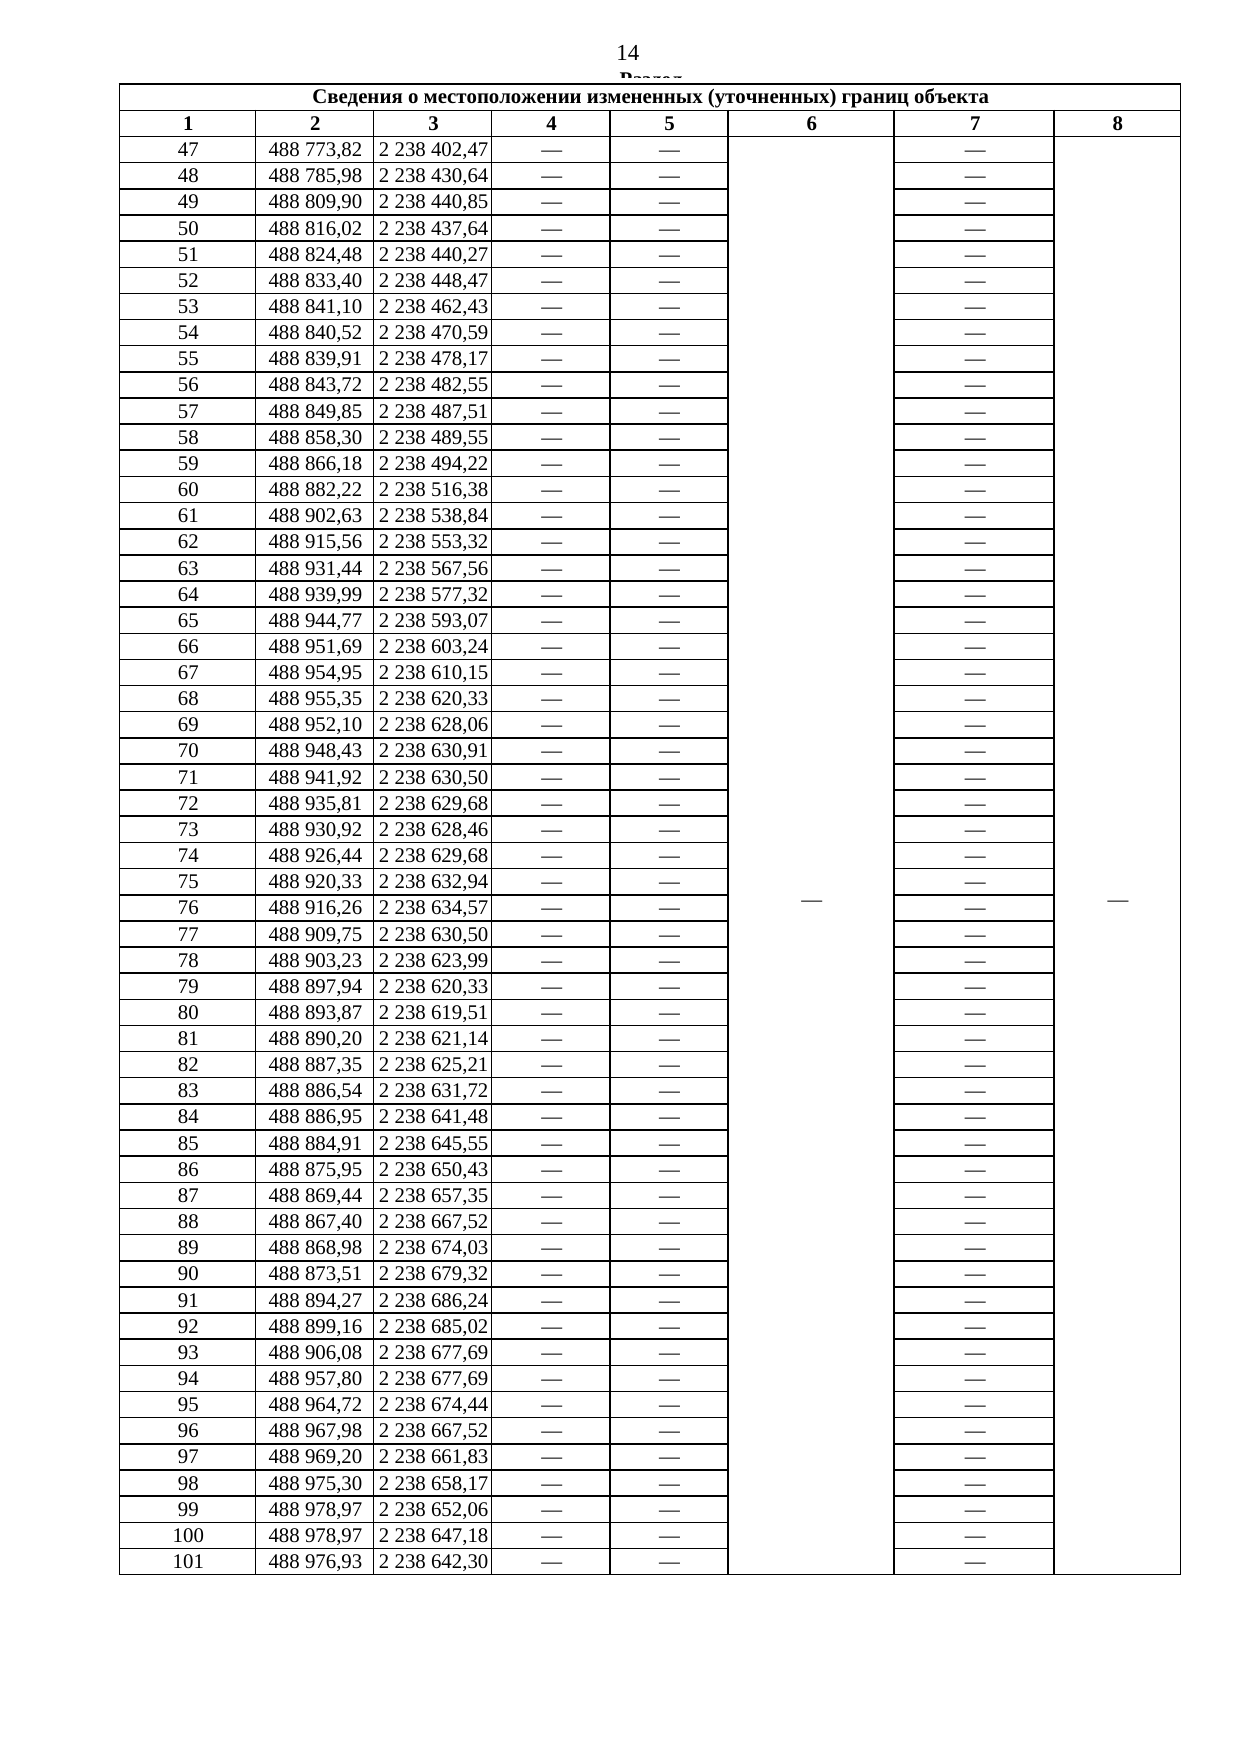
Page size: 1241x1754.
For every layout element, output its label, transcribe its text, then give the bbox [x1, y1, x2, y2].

table_cell 488 920,33 [256, 869, 373, 894]
table_cell — [492, 1262, 609, 1286]
table_cell — [895, 1523, 1053, 1547]
table_cell — [492, 1314, 609, 1338]
table_cell 488 875,95 [256, 1157, 373, 1181]
table_cell 2 238 621,14 [374, 1026, 491, 1051]
table_cell 2 [256, 111, 373, 136]
table_cell 488 931,44 [256, 556, 373, 580]
table_cell — [611, 1314, 727, 1338]
table_cell 2 238 628,06 [374, 712, 491, 737]
table_cell — [895, 530, 1053, 554]
table_cell 6 [729, 111, 893, 136]
table_cell — [611, 1235, 727, 1260]
table_cell 488 839,91 [256, 346, 373, 371]
table_cell — [611, 556, 727, 580]
table_cell — [492, 1209, 609, 1234]
table_cell — [611, 1262, 727, 1286]
table_cell 2 238 679,32 [374, 1262, 491, 1286]
table_cell — [611, 739, 727, 763]
table_cell 57 [120, 399, 255, 423]
table_cell 2 238 642,30 [374, 1549, 491, 1574]
table_cell — [492, 1549, 609, 1574]
table_cell 66 [120, 634, 255, 658]
table_cell 87 [120, 1183, 255, 1208]
table_cell 65 [120, 608, 255, 632]
table_cell 2 238 487,51 [374, 399, 491, 423]
table_cell — [611, 1471, 727, 1495]
table_cell 2 238 625,21 [374, 1052, 491, 1077]
table_cell — [611, 712, 727, 737]
table_cell 488 909,75 [256, 922, 373, 946]
table_cell 488 773,82 [256, 137, 373, 162]
table_cell 488 866,18 [256, 451, 373, 476]
table_cell 2 238 482,55 [374, 373, 491, 397]
table_cell — [895, 556, 1053, 580]
table_cell — [611, 869, 727, 894]
table_cell — [895, 686, 1053, 711]
table_cell — [611, 268, 727, 292]
table_cell 2 238 647,18 [374, 1523, 491, 1547]
table_cell — [895, 1314, 1053, 1338]
table_cell — [492, 399, 609, 423]
table_cell 488 886,54 [256, 1078, 373, 1103]
table_cell 2 238 462,43 [374, 294, 491, 319]
table_cell — [492, 1183, 609, 1208]
table_cell 488 978,97 [256, 1523, 373, 1547]
table_cell — [611, 1209, 727, 1234]
table_cell — [492, 1026, 609, 1051]
table_cell — [492, 242, 609, 266]
table_cell 50 [120, 216, 255, 240]
table_cell 2 238 632,94 [374, 869, 491, 894]
table_cell 5 [611, 111, 727, 136]
table_cell 2 238 634,57 [374, 896, 491, 920]
table_cell — [895, 1288, 1053, 1312]
table_cell — [492, 582, 609, 606]
table_cell — [492, 922, 609, 946]
table_cell — [611, 948, 727, 972]
table_cell — [895, 1078, 1053, 1103]
table_cell 488 873,51 [256, 1262, 373, 1286]
table_cell 2 238 629,68 [374, 843, 491, 868]
table_cell — [611, 686, 727, 711]
table_cell 488 975,30 [256, 1471, 373, 1495]
table_cell — [611, 346, 727, 371]
table_cell — [492, 1340, 609, 1364]
table_cell — [492, 739, 609, 763]
table_cell — [492, 1366, 609, 1391]
table_cell — [895, 1131, 1053, 1155]
table_cell — [492, 163, 609, 188]
table_cell — [895, 320, 1053, 345]
table_cell — [611, 190, 727, 214]
table_cell — [611, 1026, 727, 1051]
table_cell 85 [120, 1131, 255, 1155]
table_cell — [895, 791, 1053, 815]
table_cell 48 [120, 163, 255, 188]
table_cell 488 894,27 [256, 1288, 373, 1312]
table_cell — [611, 582, 727, 606]
table_cell 81 [120, 1026, 255, 1051]
table_cell — [611, 1366, 727, 1391]
table_cell — [611, 791, 727, 815]
table_cell — [895, 1105, 1053, 1129]
table_cell — [492, 268, 609, 292]
table_cell — [895, 503, 1053, 528]
table_cell — [611, 1392, 727, 1417]
table_cell 2 238 440,85 [374, 190, 491, 214]
table_cell — [611, 974, 727, 998]
table_cell — [492, 843, 609, 868]
table_cell 2 238 478,17 [374, 346, 491, 371]
table_cell — [895, 163, 1053, 188]
table_cell — [895, 1052, 1053, 1077]
table_cell 91 [120, 1288, 255, 1312]
table_cell — [611, 1497, 727, 1521]
table_cell 2 238 641,48 [374, 1105, 491, 1129]
table_cell 488 899,16 [256, 1314, 373, 1338]
table_cell 2 238 619,51 [374, 1000, 491, 1024]
table_cell — [611, 1000, 727, 1024]
table_cell — [611, 1078, 727, 1103]
table_cell 63 [120, 556, 255, 580]
table_cell 2 238 538,84 [374, 503, 491, 528]
table_cell 2 238 489,55 [374, 425, 491, 449]
table_cell 72 [120, 791, 255, 815]
table_cell 62 [120, 530, 255, 554]
table_cell — [895, 765, 1053, 789]
table_cell — [611, 1340, 727, 1364]
table_cell 92 [120, 1314, 255, 1338]
table_cell 51 [120, 242, 255, 266]
table_cell 488 903,23 [256, 948, 373, 972]
table_cell 2 238 430,64 [374, 163, 491, 188]
table_cell 7 [895, 111, 1053, 136]
table_cell — [895, 1497, 1053, 1521]
table_cell — [492, 373, 609, 397]
table_cell — [492, 1131, 609, 1155]
table_cell — [895, 582, 1053, 606]
table_cell 488 882,22 [256, 477, 373, 502]
table_cell 2 238 402,47 [374, 137, 491, 162]
table_cell 2 238 567,56 [374, 556, 491, 580]
table_cell 76 [120, 896, 255, 920]
table_cell — [895, 1209, 1053, 1234]
table_cell — [895, 896, 1053, 920]
table_cell — [492, 869, 609, 894]
table_cell — [611, 660, 727, 685]
table_cell 93 [120, 1340, 255, 1364]
table_cell — [492, 530, 609, 554]
table_cell — [611, 451, 727, 476]
table_cell 488 948,43 [256, 739, 373, 763]
table_cell 488 967,98 [256, 1418, 373, 1443]
table_cell — [895, 451, 1053, 476]
table_cell 488 816,02 [256, 216, 373, 240]
table_cell — [611, 1157, 727, 1181]
table_cell 2 238 437,64 [374, 216, 491, 240]
table_cell — [895, 294, 1053, 319]
table_cell — [611, 1052, 727, 1077]
table_cell 2 238 440,27 [374, 242, 491, 266]
table_cell 96 [120, 1418, 255, 1443]
table_cell 4 [492, 111, 609, 136]
table_cell — [492, 294, 609, 319]
table_cell — [611, 1445, 727, 1469]
table_cell 8 [1055, 111, 1180, 136]
table_cell — [611, 137, 727, 162]
table_cell 488 906,08 [256, 1340, 373, 1364]
table_cell — [895, 1445, 1053, 1469]
table_cell — [611, 843, 727, 868]
table_cell 89 [120, 1235, 255, 1260]
table_cell — [895, 346, 1053, 371]
table_cell 61 [120, 503, 255, 528]
table_cell — [492, 791, 609, 815]
table_cell — [492, 1497, 609, 1521]
table_cell 78 [120, 948, 255, 972]
table_cell 47 [120, 137, 255, 162]
table_cell — [611, 922, 727, 946]
table_cell 488 890,20 [256, 1026, 373, 1051]
table_cell 2 238 652,06 [374, 1497, 491, 1521]
table_cell — [895, 1183, 1053, 1208]
table_cell 488 897,94 [256, 974, 373, 998]
table_cell 54 [120, 320, 255, 345]
table_cell — [492, 1078, 609, 1103]
table_cell 94 [120, 1366, 255, 1391]
table_cell 488 944,77 [256, 608, 373, 632]
table_cell — [492, 608, 609, 632]
table_cell — [611, 1418, 727, 1443]
table_cell 86 [120, 1157, 255, 1181]
table_cell — [492, 451, 609, 476]
table_cell 488 887,35 [256, 1052, 373, 1077]
table_cell 2 238 661,83 [374, 1445, 491, 1469]
table_cell — [611, 896, 727, 920]
table_cell — [492, 974, 609, 998]
table_cell — [895, 373, 1053, 397]
table_cell 55 [120, 346, 255, 371]
table_cell — [611, 294, 727, 319]
table_cell 49 [120, 190, 255, 214]
table_cell — [895, 608, 1053, 632]
table_cell 52 [120, 268, 255, 292]
table_cell — [611, 608, 727, 632]
table_cell 2 238 657,35 [374, 1183, 491, 1208]
table_cell — [611, 320, 727, 345]
table_cell — [895, 843, 1053, 868]
table_cell 488 841,10 [256, 294, 373, 319]
table_cell 67 [120, 660, 255, 685]
table_cell — [895, 974, 1053, 998]
table_cell 488 976,93 [256, 1549, 373, 1574]
table_cell — [492, 817, 609, 842]
table_cell — [492, 1288, 609, 1312]
table_cell 60 [120, 477, 255, 502]
table_cell — [492, 503, 609, 528]
table_cell — [611, 817, 727, 842]
table_cell — [492, 1000, 609, 1024]
table_cell — [895, 1157, 1053, 1181]
table_cell — [492, 686, 609, 711]
table_cell 2 238 603,24 [374, 634, 491, 658]
table_cell — [492, 477, 609, 502]
table_cell 90 [120, 1262, 255, 1286]
table_cell — [492, 896, 609, 920]
table_cell — [492, 1471, 609, 1495]
table_cell 2 238 630,91 [374, 739, 491, 763]
table_cell — [492, 1418, 609, 1443]
table_cell 2 238 470,59 [374, 320, 491, 345]
table_cell — [611, 634, 727, 658]
table_cell — [492, 556, 609, 580]
table_cell 73 [120, 817, 255, 842]
table_cell 99 [120, 1497, 255, 1521]
table_cell 88 [120, 1209, 255, 1234]
table_cell — [895, 817, 1053, 842]
table_cell 3 [374, 111, 491, 136]
table_cell 2 238 448,47 [374, 268, 491, 292]
table_cell — [895, 1471, 1053, 1495]
table_cell — [895, 1392, 1053, 1417]
table_cell 79 [120, 974, 255, 998]
table_cell — [611, 163, 727, 188]
table_cell 2 238 494,22 [374, 451, 491, 476]
table_cell — [895, 216, 1053, 240]
table_cell 75 [120, 869, 255, 894]
table_cell — [895, 712, 1053, 737]
table_cell 2 238 667,52 [374, 1418, 491, 1443]
table_cell — [895, 922, 1053, 946]
table_cell 2 238 620,33 [374, 974, 491, 998]
table_cell — [492, 1105, 609, 1129]
table_cell — [895, 948, 1053, 972]
table_cell 53 [120, 294, 255, 319]
table_cell 71 [120, 765, 255, 789]
table_cell 70 [120, 739, 255, 763]
table_cell 488 957,80 [256, 1366, 373, 1391]
table_cell — [611, 216, 727, 240]
table_cell — [492, 1235, 609, 1260]
table_cell — [492, 712, 609, 737]
table_cell 488 978,97 [256, 1497, 373, 1521]
table_cell — [492, 765, 609, 789]
table_cell — [895, 1000, 1053, 1024]
table_cell 74 [120, 843, 255, 868]
table_cell — [611, 1131, 727, 1155]
table_cell — [895, 739, 1053, 763]
table_cell 488 849,85 [256, 399, 373, 423]
table_cell — [895, 869, 1053, 894]
table_cell 2 238 686,24 [374, 1288, 491, 1312]
table_cell 488 969,20 [256, 1445, 373, 1469]
table_cell — [895, 190, 1053, 214]
table_cell 2 238 631,72 [374, 1078, 491, 1103]
table_cell — [492, 660, 609, 685]
table_cell — [611, 1105, 727, 1129]
table_cell — [611, 1523, 727, 1547]
table_cell 488 935,81 [256, 791, 373, 815]
table_cell — [895, 399, 1053, 423]
table_cell — [611, 503, 727, 528]
table_cell 82 [120, 1052, 255, 1077]
table_cell 2 238 667,52 [374, 1209, 491, 1234]
table_cell 2 238 629,68 [374, 791, 491, 815]
table_cell — [895, 1549, 1053, 1574]
table_cell 488 955,35 [256, 686, 373, 711]
table_cell — [895, 242, 1053, 266]
table_cell 488 824,48 [256, 242, 373, 266]
table_cell 100 [120, 1523, 255, 1547]
table_cell 2 238 593,07 [374, 608, 491, 632]
table_cell — [895, 425, 1053, 449]
table_cell 488 915,56 [256, 530, 373, 554]
table_cell 488 954,95 [256, 660, 373, 685]
table_cell 2 238 630,50 [374, 765, 491, 789]
table_cell 488 884,91 [256, 1131, 373, 1155]
table_cell — [895, 1418, 1053, 1443]
table_cell — [492, 1445, 609, 1469]
table_cell 2 238 620,33 [374, 686, 491, 711]
table_cell 488 869,44 [256, 1183, 373, 1208]
table_cell 488 951,69 [256, 634, 373, 658]
table_cell 488 893,87 [256, 1000, 373, 1024]
table_cell 95 [120, 1392, 255, 1417]
table_cell 84 [120, 1105, 255, 1129]
table_cell 2 238 658,17 [374, 1471, 491, 1495]
table_cell 97 [120, 1445, 255, 1469]
table_cell — [895, 137, 1053, 162]
table_cell 59 [120, 451, 255, 476]
table_cell 488 809,90 [256, 190, 373, 214]
table_cell 77 [120, 922, 255, 946]
table_cell 488 941,92 [256, 765, 373, 789]
table_cell 488 939,99 [256, 582, 373, 606]
table_cell 68 [120, 686, 255, 711]
table_cell 488 926,44 [256, 843, 373, 868]
table_cell — [492, 1392, 609, 1417]
table_cell — [492, 634, 609, 658]
table_cell 488 843,72 [256, 373, 373, 397]
table_cell 2 238 610,15 [374, 660, 491, 685]
table_cell — [611, 765, 727, 789]
table_cell — [1055, 137, 1180, 1574]
table_cell — [895, 1262, 1053, 1286]
table_cell — [611, 425, 727, 449]
table_cell 488 868,98 [256, 1235, 373, 1260]
table_cell 2 238 623,99 [374, 948, 491, 972]
table_cell — [611, 1183, 727, 1208]
table_cell — [611, 399, 727, 423]
table_cell — [492, 137, 609, 162]
table_cell 98 [120, 1471, 255, 1495]
table_cell 2 238 674,44 [374, 1392, 491, 1417]
table_cell — [611, 1549, 727, 1574]
table_cell 488 840,52 [256, 320, 373, 345]
table_cell — [492, 190, 609, 214]
table_cell — [611, 477, 727, 502]
table_cell 83 [120, 1078, 255, 1103]
table_cell — [895, 477, 1053, 502]
table_cell 2 238 553,32 [374, 530, 491, 554]
table_cell 2 238 630,50 [374, 922, 491, 946]
table_cell 56 [120, 373, 255, 397]
table_cell — [611, 242, 727, 266]
table_cell 2 238 674,03 [374, 1235, 491, 1260]
table_cell 2 238 645,55 [374, 1131, 491, 1155]
table_cell 2 238 516,38 [374, 477, 491, 502]
table_cell 64 [120, 582, 255, 606]
table_cell 488 785,98 [256, 163, 373, 188]
table_cell 2 238 628,46 [374, 817, 491, 842]
table_cell — [895, 1340, 1053, 1364]
table_header Сведения о местоположении измененных (уточненных) границ объекта [120, 85, 1180, 109]
table_cell — [895, 268, 1053, 292]
table_cell 488 886,95 [256, 1105, 373, 1129]
table_cell — [729, 137, 893, 1574]
table_cell 2 238 685,02 [374, 1314, 491, 1338]
table_cell 58 [120, 425, 255, 449]
table_cell — [492, 346, 609, 371]
table_cell 488 952,10 [256, 712, 373, 737]
table_cell 488 964,72 [256, 1392, 373, 1417]
table_cell — [492, 948, 609, 972]
table_cell — [895, 660, 1053, 685]
table_cell — [895, 1235, 1053, 1260]
table_cell — [895, 634, 1053, 658]
table_cell — [895, 1366, 1053, 1391]
table_cell 2 238 677,69 [374, 1366, 491, 1391]
table_cell — [611, 373, 727, 397]
table_cell 2 238 577,32 [374, 582, 491, 606]
table_cell 488 833,40 [256, 268, 373, 292]
table_cell 488 916,26 [256, 896, 373, 920]
table_cell 2 238 650,43 [374, 1157, 491, 1181]
table_cell 488 858,30 [256, 425, 373, 449]
table_cell — [611, 530, 727, 554]
table_cell — [895, 1026, 1053, 1051]
table_cell 1 [120, 111, 255, 136]
table_cell 488 902,63 [256, 503, 373, 528]
table_cell — [492, 1052, 609, 1077]
table_cell 488 930,92 [256, 817, 373, 842]
table_cell — [492, 1157, 609, 1181]
table_cell — [492, 320, 609, 345]
table_cell — [492, 216, 609, 240]
table_cell — [611, 1288, 727, 1312]
table_cell 80 [120, 1000, 255, 1024]
table_cell — [492, 1523, 609, 1547]
table_cell 2 238 677,69 [374, 1340, 491, 1364]
table_cell 69 [120, 712, 255, 737]
table_cell 488 867,40 [256, 1209, 373, 1234]
table_cell — [492, 425, 609, 449]
table_cell 101 [120, 1549, 255, 1574]
